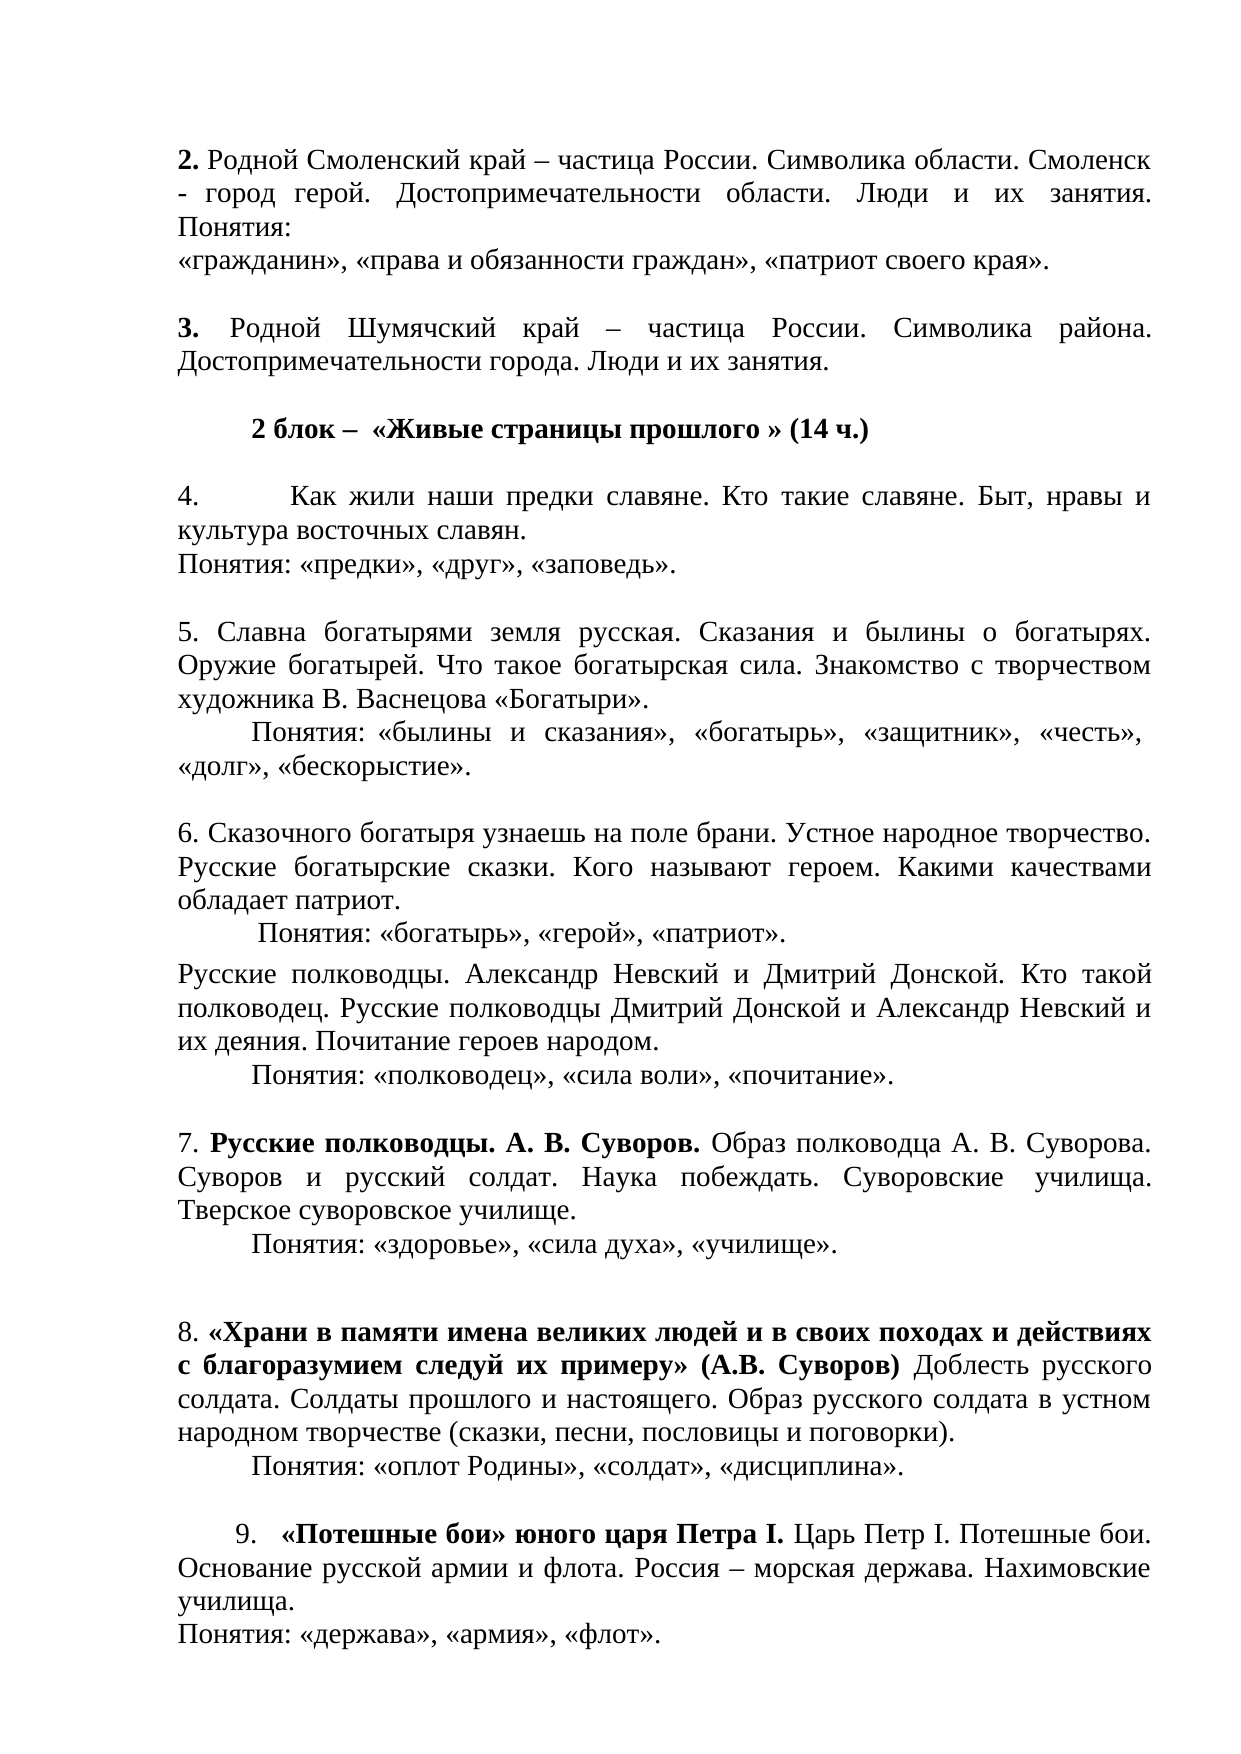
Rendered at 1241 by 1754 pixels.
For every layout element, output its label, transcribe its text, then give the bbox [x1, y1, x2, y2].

list Русские полководцы. Александр Невский и Дмитрий Донской. Кто такой полководец. Русские полководцы Дмитрий Донской и Александр Невский и их деяния. Почитание героев народом. [177, 956, 1152, 1057]
text 4. Как жили наши предки славяне. Кто такие славяне. Быт, нравы и культура восточных славян. [177, 478, 1151, 546]
list «Храни в памяти имена великих людей и в своих походах и действиях с благоразумием следуй их примеру» (А.В. Суворов) Доблесть русского солдата. Солдаты прошлого и настоящего. Образ русского солдата в устном народном творчестве (сказки, песни, пословицы и поговорки). [177, 1314, 1152, 1448]
text «гражданин», «права и обязанности граждан», «патриот своего края». [177, 242, 1238, 276]
text Понятия: «предки», «друг», «заповедь». [177, 546, 1238, 579]
text Понятия: «здоровье», «сила духа», «училище». [251, 1226, 1238, 1260]
list Родной Шумячский край – частица России. Символика района. Достопримечательности города. Люди и их занятия. [177, 310, 1152, 377]
list «Потешные бои» юного царя Петра I. Царь Петр I. Потешные бои. Основание русской армии и флота. Россия – морская держава. Нахимовские училища. [177, 1516, 1152, 1617]
list Сказочного богатыря узнаешь на поле брани. Устное народное творчество. Русские богатырские сказки. Кого называют героем. Какими качествами обладает патриот. [177, 815, 1152, 916]
text «долг», «бескорыстие». [177, 748, 1238, 782]
text Понятия: «оплот Родины», «солдат», «дисциплина». [251, 1448, 1238, 1482]
text Понятия: «богатырь», «герой», «патриот». [257, 916, 1238, 949]
list блок – «Живые страницы прошлого » (14 ч.) [251, 411, 1238, 444]
list Родной Смоленский край – частица России. Символика области. Смоленск - город герой. Достопримечательности области. Люди и их занятия. Понятия: [177, 142, 1152, 242]
text Понятия: «полководец», «сила воли», «почитание». [251, 1057, 1238, 1091]
list Русские полководцы. А. В. Суворов. Образ полководца А. В. Суворова. Суворов и русский солдат. Наука побеждать. Суворовские училища. Тверское суворовское училище. [177, 1125, 1152, 1226]
text Понятия: «былины и сказания», «богатырь», «защитник», «честь», [251, 714, 1238, 748]
text Понятия: «держава», «армия», «флот». [177, 1617, 1238, 1651]
list Славна богатырями земля русская. Сказания и былины о богатырях. Оружие богатырей. Что такое богатырская сила. Знакомство с творчеством художника В. Васнецова «Богатыри». [177, 614, 1152, 714]
